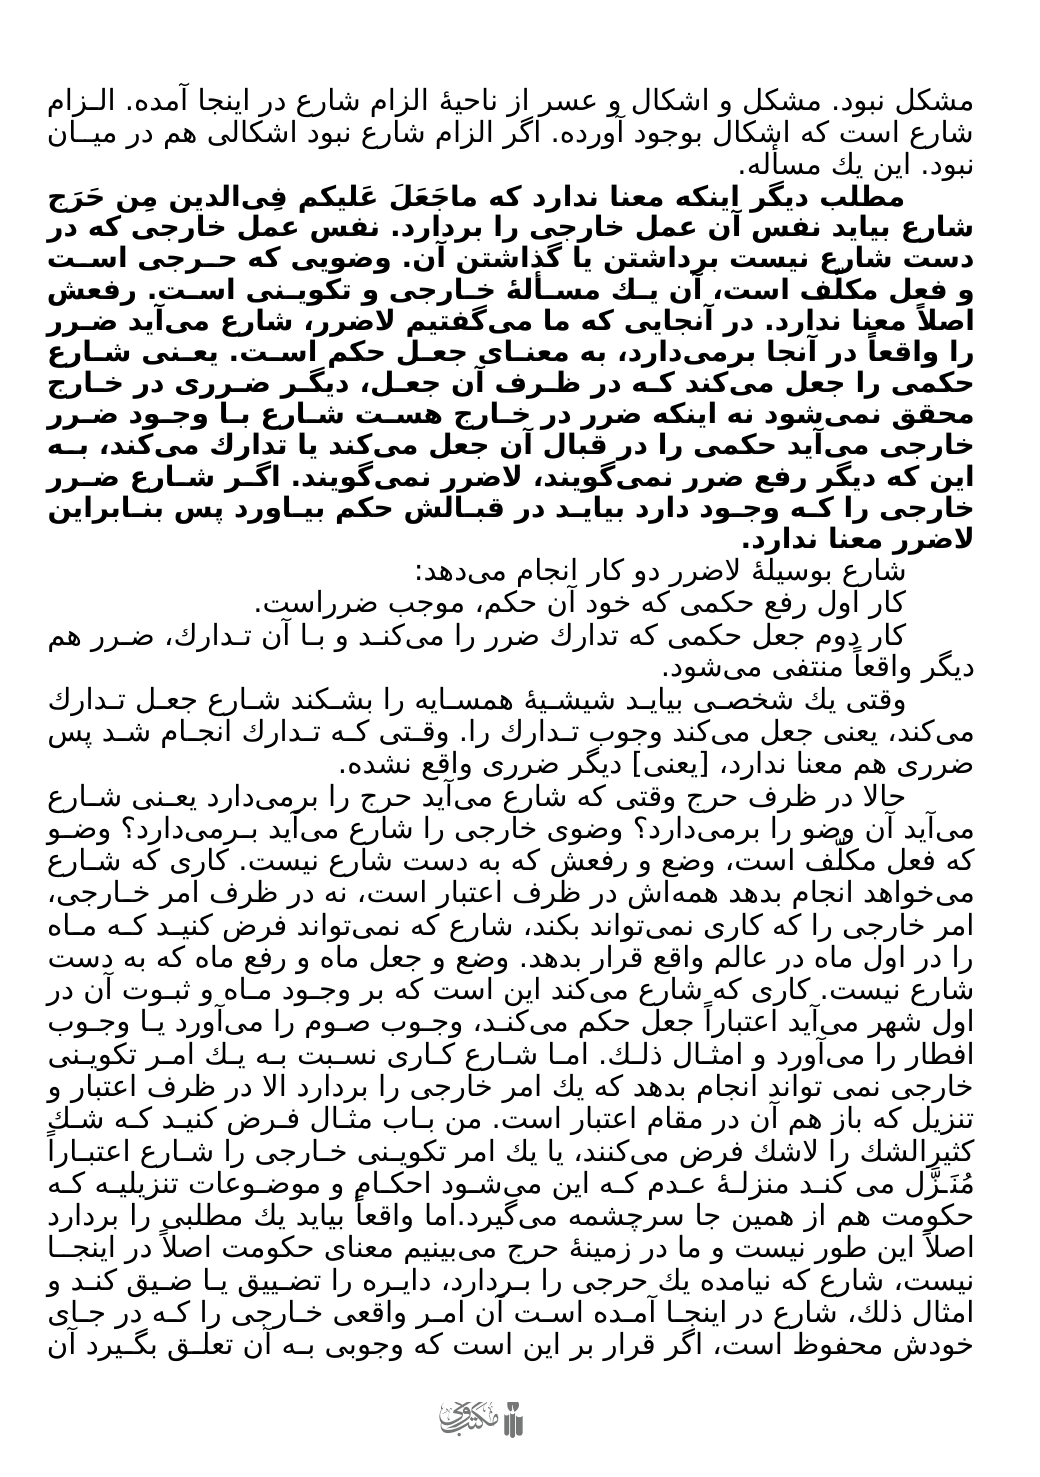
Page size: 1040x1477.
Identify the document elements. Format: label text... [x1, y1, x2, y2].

text مطلب دیگر اینكه معنا ندارد كه ماجَعَلَ عَلیكم فِی‌الدین مِن حَرَج شارع بیاید نفس آن عمل خارجی را بردارد. نفس عمل خارجی كه در دست شارع نیست برداشتن یا گذاشتن آن. وضویی كه حرجی است و فعل مكلّف است، آن یك مسألۀ خارجی و تكوینی است. رفعش اصلاً معنا ندارد. در آنجایی كه ما می‌گفتیم لاضرر، شارع می‌آید ضرر را واقعاً در آنجا برمی‌دارد، به معنای جعل حكم است. یعنی شارع حكمی را جعل می‌كند كه در ظرف آن جعل، دیگر ضرری در خارج محقق نمی‌شود نه اینكه ضرر در خارج هست شارع با وجود ضرر خارجی می‌آید حكمی را در قبال آن جعل می‌كند یا تدارك می‌كند، به این كه دیگر رفع ضرر نمی‌گویند، لاضرر نمی‌گویند. اگر شارع ضرر خارجی را كه وجود دارد بیاید در قبالش حكم بیاورد پس بنابراین لاضرر معنا ندارد. [47, 181, 975, 555]
picture [434, 1402, 528, 1438]
text كار دوم جعل حكمی كه تدارك ضرر را می‌كند و با آن تدارك، ضرر هم دیگر واقعاً منتفی می‌شود. [47, 619, 975, 684]
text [47, 84, 975, 181]
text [47, 780, 975, 1362]
text شارع بوسیلۀ لاضرر دو كار انجام می‌دهد: [47, 555, 975, 587]
text كار اول رفع حكمی كه خود آن حكم، موجب ضرراست. [47, 587, 975, 619]
text وقتی یك شخصی بیاید شیشیۀ همسایه را بشكند شارع جعل تدارك می‌كند، یعنی جعل می‌كند وجوب تدارك را. وقتی كه تدارك انجام شد پس ضرری هم معنا ندارد، [یعنی] دیگر ضرری واقع نشده. [47, 684, 975, 780]
